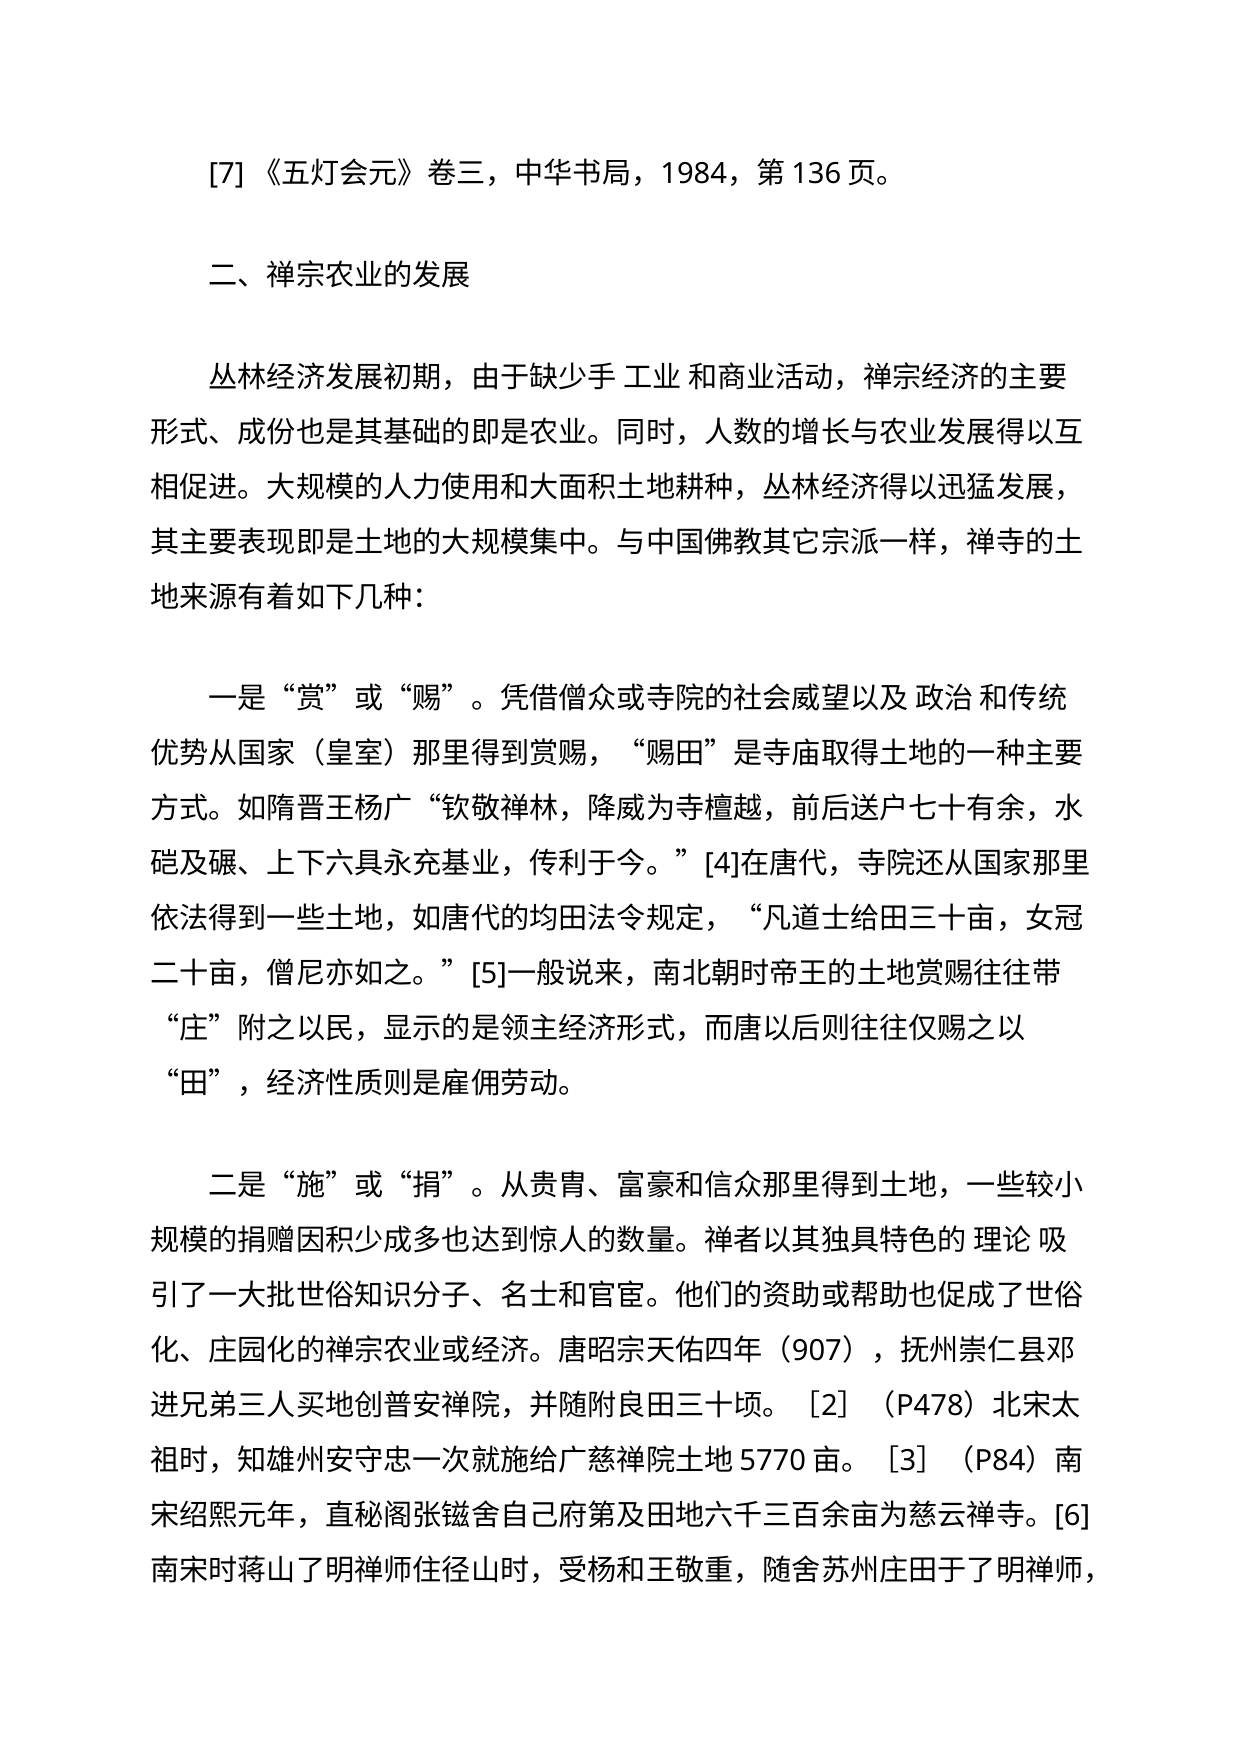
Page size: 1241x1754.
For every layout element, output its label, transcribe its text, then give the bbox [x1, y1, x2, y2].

text 二、禅宗农业的发展 [150, 252, 1090, 294]
text 一是“赏”或“赐”。凭借僧众或寺院的社会威望以及 政治 和传统优势从国家（皇室）那里得到赏赐，“赐田”是寺庙取得土地的一种主要方式。如隋晋王杨广“钦敬禅林，降威为寺檀越，前后送户七十有余，水硙及碾、上下六具永充基业，传利于今。”[4]在唐代，寺院还从国家那里依法得到一些土地，如唐代的均田法令规定，“凡道士给田三十亩，女冠二十亩，僧尼亦如之。”[5]一般说来，南北朝时帝王的土地赏赐往往带“庄”附之以民，显示的是领主经济形式，而唐以后则往往仅赐之以“田”，经济性质则是雇佣劳动。 [150, 675, 1090, 1102]
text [150, 1161, 1090, 1588]
text 丛林经济发展初期，由于缺少手 工业 和商业活动，禅宗经济的主要形式、成份也是其基础的即是农业。同时，人数的增长与农业发展得以互相促进。大规模的人力使用和大面积土地耕种，丛林经济得以迅猛发展，其主要表现即是土地的大规模集中。与中国佛教其它宗派一样，禅寺的土地来源有着如下几种： [150, 354, 1090, 616]
text [7] 《五灯会元》卷三，中华书局，1984，第136页。 [150, 150, 1090, 192]
